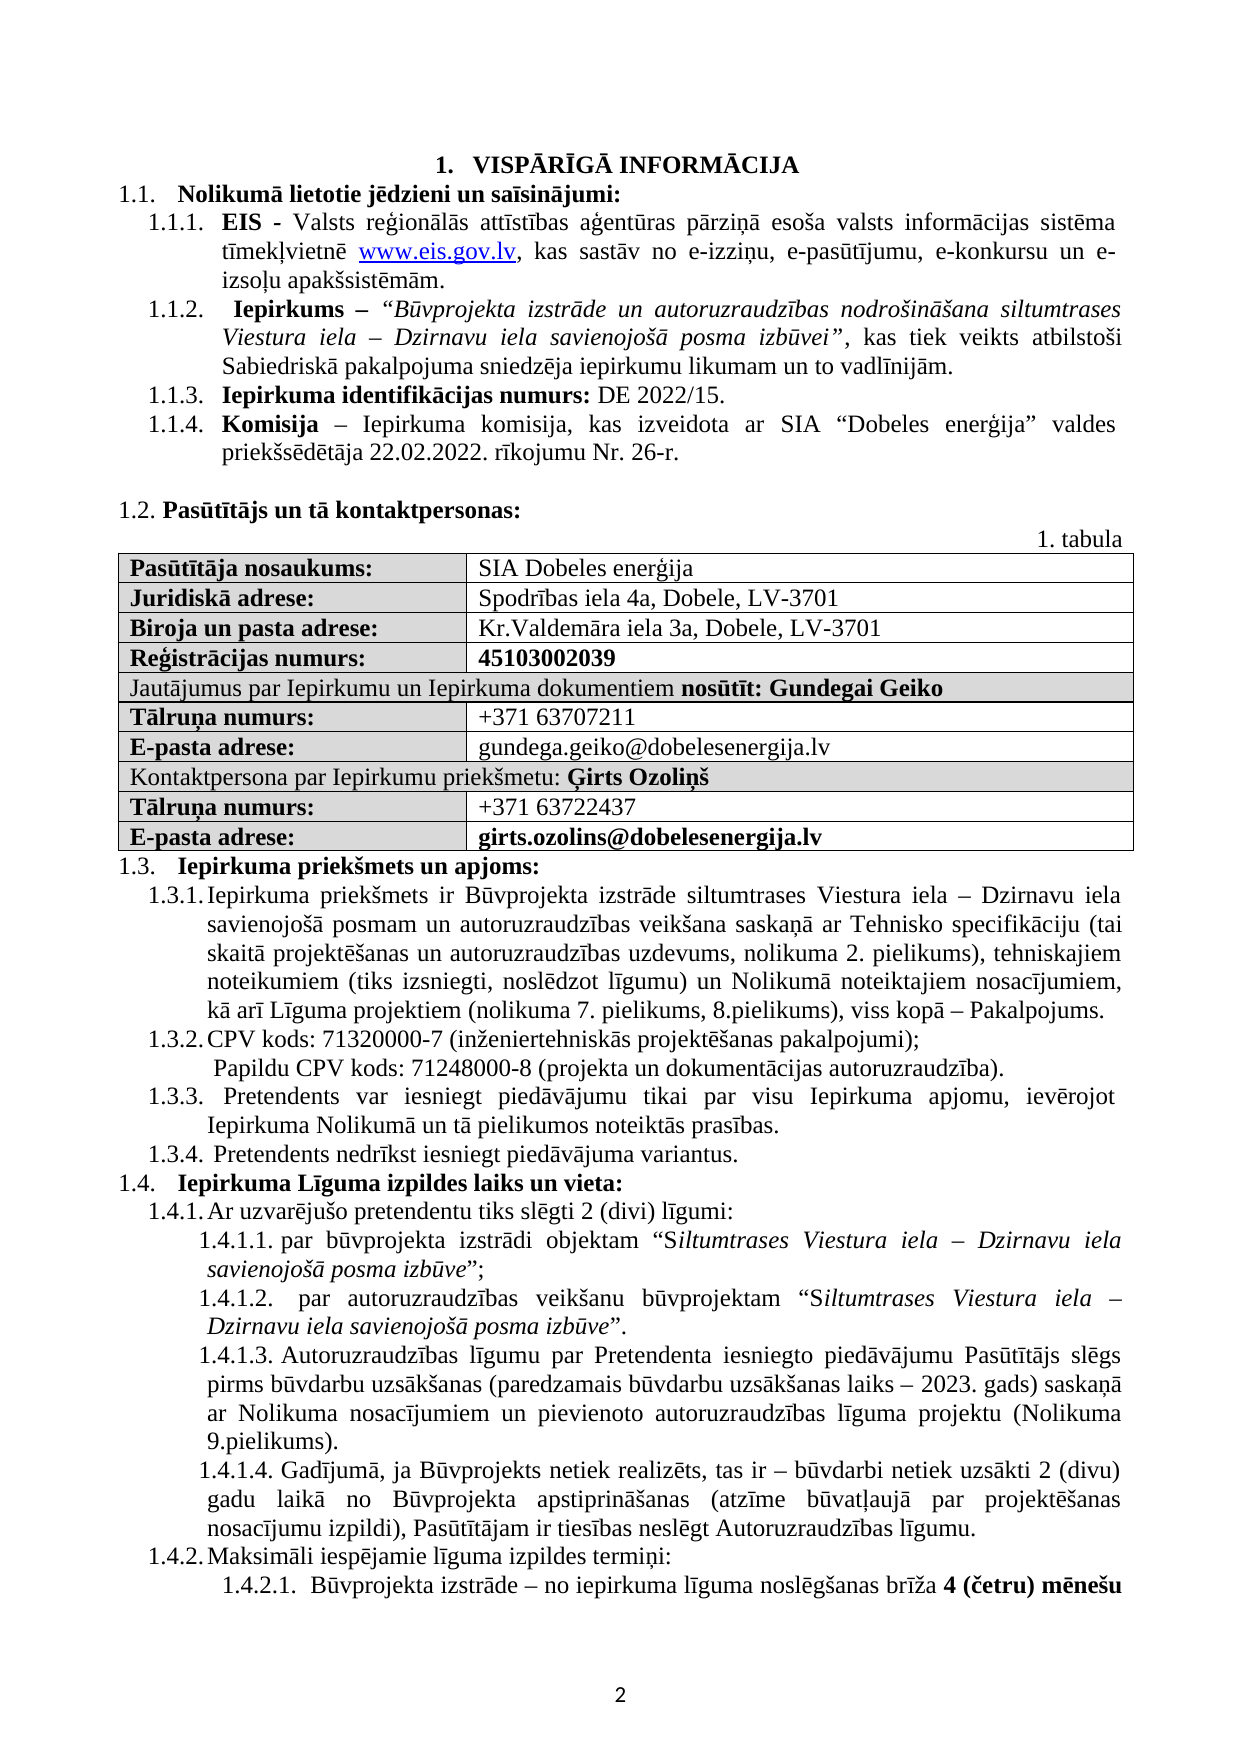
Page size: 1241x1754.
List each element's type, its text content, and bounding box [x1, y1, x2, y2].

list Pretendents var iesniegt piedāvājumu tikai par visu Iepirkuma apjomu, ievērojot Iepirkuma Nolikumā un tā pielikumos noteiktās prasības. [148, 1081, 1116, 1139]
list Nolikumā lietotie jēdzieni un saīsinājumi: [118, 179, 1116, 207]
table_cell Kr.Valdemāra iela 3a, Dobele, LV-3701 [467, 613, 1133, 642]
list Pasūtītājs un tā kontaktpersonas: [118, 495, 1116, 524]
table_cell Kontaktpersona par Iepirkumu priekšmetu: Ģirts Ozoliņš [119, 762, 1133, 791]
list Ar uzvarējušo pretendentu tiks slēgti 2 (divi) līgumi: [148, 1196, 1116, 1225]
table_header SIA Dobeles enerģija [467, 554, 1133, 582]
table_cell Jautājumus par Iepirkumu un Iepirkuma dokumentiem nosūtīt: Gundegai Geiko [119, 673, 1133, 701]
table_cell gundega.geiko@dobelesenergija.lv [467, 732, 1133, 761]
list Maksimāli iespējamie līguma izpildes termiņi: [148, 1541, 1116, 1570]
list Iepirkuma priekšmets ir Būvprojekta izstrāde siltumtrases Viestura iela – Dzirnavu iela savienojošā posmam un autoruzraudzības veikšana saskaņā ar Tehnisko specifikāciju (tai skaitā projektēšanas un autoruzraudzības uzdevums, nolikuma 2. pielikums), tehniskajiem noteikumiem (tiks izsniegti, noslēdzot līgumu) un Nolikumā noteiktajiem nosacījumiem, kā arī Līguma projektiem (nolikuma 7. pielikums, 8.pielikums), viss kopā – Pakalpojums. [148, 880, 1122, 1024]
table_cell Tālruņa numurs: [119, 703, 466, 731]
list Iepirkuma identifikācijas numurs: DE 2022/15. [148, 380, 1116, 409]
list Iepirkuma priekšmets un apjoms: [118, 851, 1116, 880]
list CPV kods: 71320000-7 (inženiertehniskās projektēšanas pakalpojumi); [148, 1024, 1122, 1053]
list Komisija – Iepirkuma komisija, kas izveidota ar SIA “Dobeles enerģija” valdes priekšsēdētāja 22.02.2022. rīkojumu Nr. 26-r. [148, 409, 1116, 466]
table_cell girts.ozolins@dobelesenergija.lv [467, 822, 1133, 850]
table_cell E-pasta adrese: [119, 822, 466, 850]
list Iepirkums – “Būvprojekta izstrāde un autoruzraudzības nodrošināšana siltumtrases Viestura iela – Dzirnavu iela savienojošā posma izbūvei”, kas tiek veikts atbilstoši Sabiedriskā pakalpojuma sniedzēja iepirkumu likumam un to vadlīnijām. [148, 294, 1122, 380]
table_cell Spodrības iela 4a, Dobele, LV-3701 [467, 583, 1133, 612]
table_cell Biroja un pasta adrese: [119, 613, 466, 642]
table_cell Juridiskā adrese: [119, 583, 466, 612]
table_cell 45103002039 [467, 643, 1133, 672]
list VISPĀRĪGĀ INFORMĀCIJA [118, 150, 1116, 179]
table_cell Reģistrācijas numurs: [119, 643, 466, 672]
table_cell E-pasta adrese: [119, 732, 466, 761]
list Papildu CPV kods: 71248000-8 (projekta un dokumentācijas autoruzraudzība). [207, 1053, 1122, 1081]
list Pretendents nedrīkst iesniegt piedāvājuma variantus. [148, 1139, 1116, 1168]
table_cell +371 63707211 [467, 703, 1133, 731]
list EIS - Valsts reģionālās attīstības aģentūras pārziņā esoša valsts informācijas sistēma tīmekļvietnē www.eis.gov.lv, kas sastāv no e-izziņu, e-pasūtījumu, e-konkursu un e-izsoļu apakšsistēmām. [148, 207, 1116, 294]
list par būvprojekta izstrādi objektam “Siltumtrases Viestura iela – Dzirnavu iela savienojošā posma izbūve”; [198, 1225, 1122, 1283]
table_header Pasūtītāja nosaukums: [119, 554, 466, 582]
table_cell +371 63722437 [467, 792, 1133, 821]
table_cell Tālruņa numurs: [119, 792, 466, 821]
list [222, 1570, 1122, 1599]
list par autoruzraudzības veikšanu būvprojektam “Siltumtrases Viestura iela – Dzirnavu iela savienojošā posma izbūve”. [198, 1283, 1122, 1340]
text 1. tabula [59, 524, 1122, 552]
list Gadījumā, ja Būvprojekts netiek realizēts, tas ir – būvdarbi netiek uzsākti 2 (divu) gadu laikā no Būvprojekta apstiprināšanas (atzīme būvatļaujā par projektēšanas nosacījumu izpildi), Pasūtītājam ir tiesības neslēgt Autoruzraudzības līgumu. [198, 1455, 1122, 1541]
list Autoruzraudzības līgumu par Pretendenta iesniegto piedāvājumu Pasūtītājs slēgs pirms būvdarbu uzsākšanas (paredzamais būvdarbu uzsākšanas laiks – 2023. gads) saskaņā ar Nolikuma nosacījumiem un pievienoto autoruzraudzības līguma projektu (Nolikuma 9.pielikums). [198, 1340, 1122, 1455]
list Iepirkuma Līguma izpildes laiks un vieta: [118, 1168, 1116, 1196]
